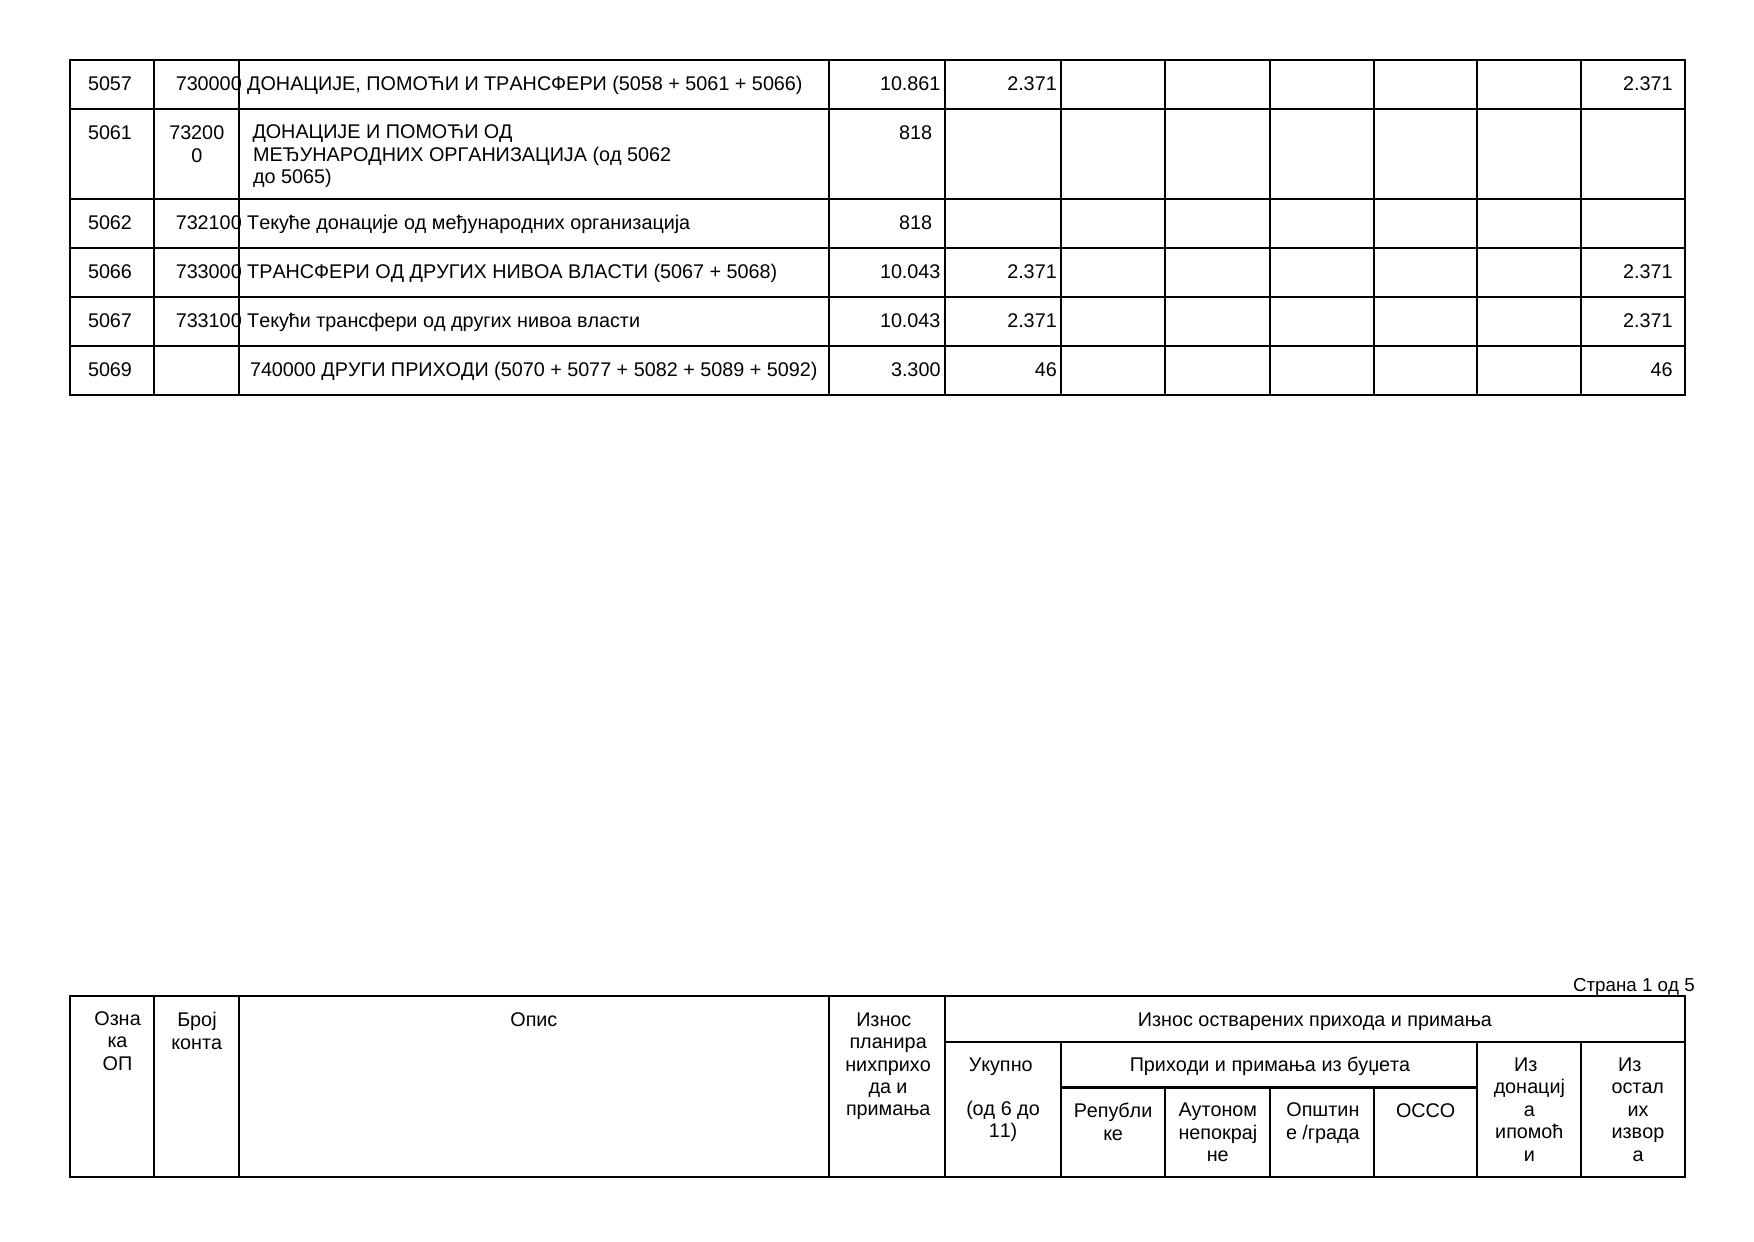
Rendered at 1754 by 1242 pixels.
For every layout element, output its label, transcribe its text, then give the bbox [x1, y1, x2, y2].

table_cell [155, 249, 238, 296]
table_cell [1478, 110, 1580, 198]
table_cell 732000 [155, 110, 238, 198]
table_cell 5066 [71, 249, 153, 296]
table_cell 46 [946, 347, 1060, 394]
table_cell 2.371 [946, 298, 1060, 345]
table_cell 818 [830, 200, 944, 247]
table_cell ДОНАЦИЈЕ И ПОМОЋИ ОД МЕЂУНАРОДНИХ ОРГАНИЗАЦИЈА (од 5062 до 5065) [240, 110, 828, 198]
table_cell 2.371 [946, 249, 1060, 296]
table_cell [1271, 249, 1373, 296]
table_cell 730000 ДОНАЦИЈЕ, ПОМОЋИ И ТРАНСФЕРИ (5058 + 5061 + 5066) [240, 61, 828, 108]
table_cell [1478, 347, 1580, 394]
table_header Опис [240, 997, 828, 1176]
table_cell 3.300 [830, 347, 944, 394]
table_cell 818 [830, 110, 944, 198]
table_cell Општине /града [1271, 1089, 1373, 1176]
table_cell 732100 Текуће донације од међународних организација [240, 200, 828, 247]
table_cell 733100 Текући трансфери од других нивоа власти [240, 298, 828, 345]
table_cell Укупно (од 6 до 11) [946, 1043, 1060, 1176]
table_cell [1166, 61, 1269, 108]
table_cell [1478, 298, 1580, 345]
table_cell [1478, 61, 1580, 108]
table_cell [1375, 347, 1476, 394]
table_cell [1062, 298, 1164, 345]
table_cell [1271, 110, 1373, 198]
table_cell 46 [1582, 347, 1684, 394]
table_cell Аутономнепокрајне [1166, 1089, 1269, 1176]
table_cell Приходи и примања из буџета [1062, 1043, 1476, 1086]
table_cell [1166, 347, 1269, 394]
table_cell [1271, 200, 1373, 247]
table_cell 5061 [71, 110, 153, 198]
table_cell [1478, 200, 1580, 247]
table_cell [946, 110, 1060, 198]
table_cell [1166, 110, 1269, 198]
table_cell [1062, 110, 1164, 198]
table_header Износ остварених прихода и примања [946, 997, 1684, 1041]
table_cell 5067 [71, 298, 153, 345]
table_cell [1375, 298, 1476, 345]
table_cell [155, 200, 238, 247]
table_cell [1062, 347, 1164, 394]
table_cell [1271, 61, 1373, 108]
table_cell [1478, 249, 1580, 296]
table_cell [1166, 298, 1269, 345]
table_cell 2.371 [1582, 61, 1684, 108]
table_cell [1375, 110, 1476, 198]
table_cell 10.043 [830, 249, 944, 296]
table_cell [155, 298, 238, 345]
table_cell [1582, 200, 1684, 247]
table_cell Републике [1062, 1089, 1164, 1176]
table_cell [1062, 200, 1164, 247]
table_cell Из осталих извора [1582, 1043, 1684, 1176]
table_cell [1375, 200, 1476, 247]
table_cell [1166, 200, 1269, 247]
table_cell [155, 61, 238, 108]
table_cell [1582, 110, 1684, 198]
table_header Број конта [155, 997, 238, 1176]
table_cell 733000 ТРАНСФЕРИ ОД ДРУГИХ НИВОА ВЛАСТИ (5067 + 5068) [240, 249, 828, 296]
table_cell [1271, 347, 1373, 394]
table_cell [1062, 249, 1164, 296]
table_cell 10.043 [830, 298, 944, 345]
text Страна 1 од 5 [69, 973, 1694, 995]
table_cell [946, 200, 1060, 247]
table_cell 5062 [71, 200, 153, 247]
table_cell [1271, 298, 1373, 345]
table_cell [1375, 61, 1476, 108]
table_cell ОССО [1375, 1089, 1476, 1176]
table_cell 2.371 [1582, 249, 1684, 296]
table_cell 5057 [71, 61, 153, 108]
table_cell 2.371 [1582, 298, 1684, 345]
table_cell [1375, 249, 1476, 296]
table_cell [1062, 61, 1164, 108]
table_cell 10.861 [830, 61, 944, 108]
table_cell [155, 347, 238, 394]
table_cell Из донација ипомоћи [1478, 1043, 1580, 1176]
table_cell 5069 [71, 347, 153, 394]
table_header Ознака ОП [71, 997, 153, 1176]
table_cell 740000 ДРУГИ ПРИХОДИ (5070 + 5077 + 5082 + 5089 + 5092) [240, 347, 828, 394]
table_cell 2.371 [946, 61, 1060, 108]
table_cell [1166, 249, 1269, 296]
table_header Износ планиранихприхода и примања [830, 997, 944, 1176]
